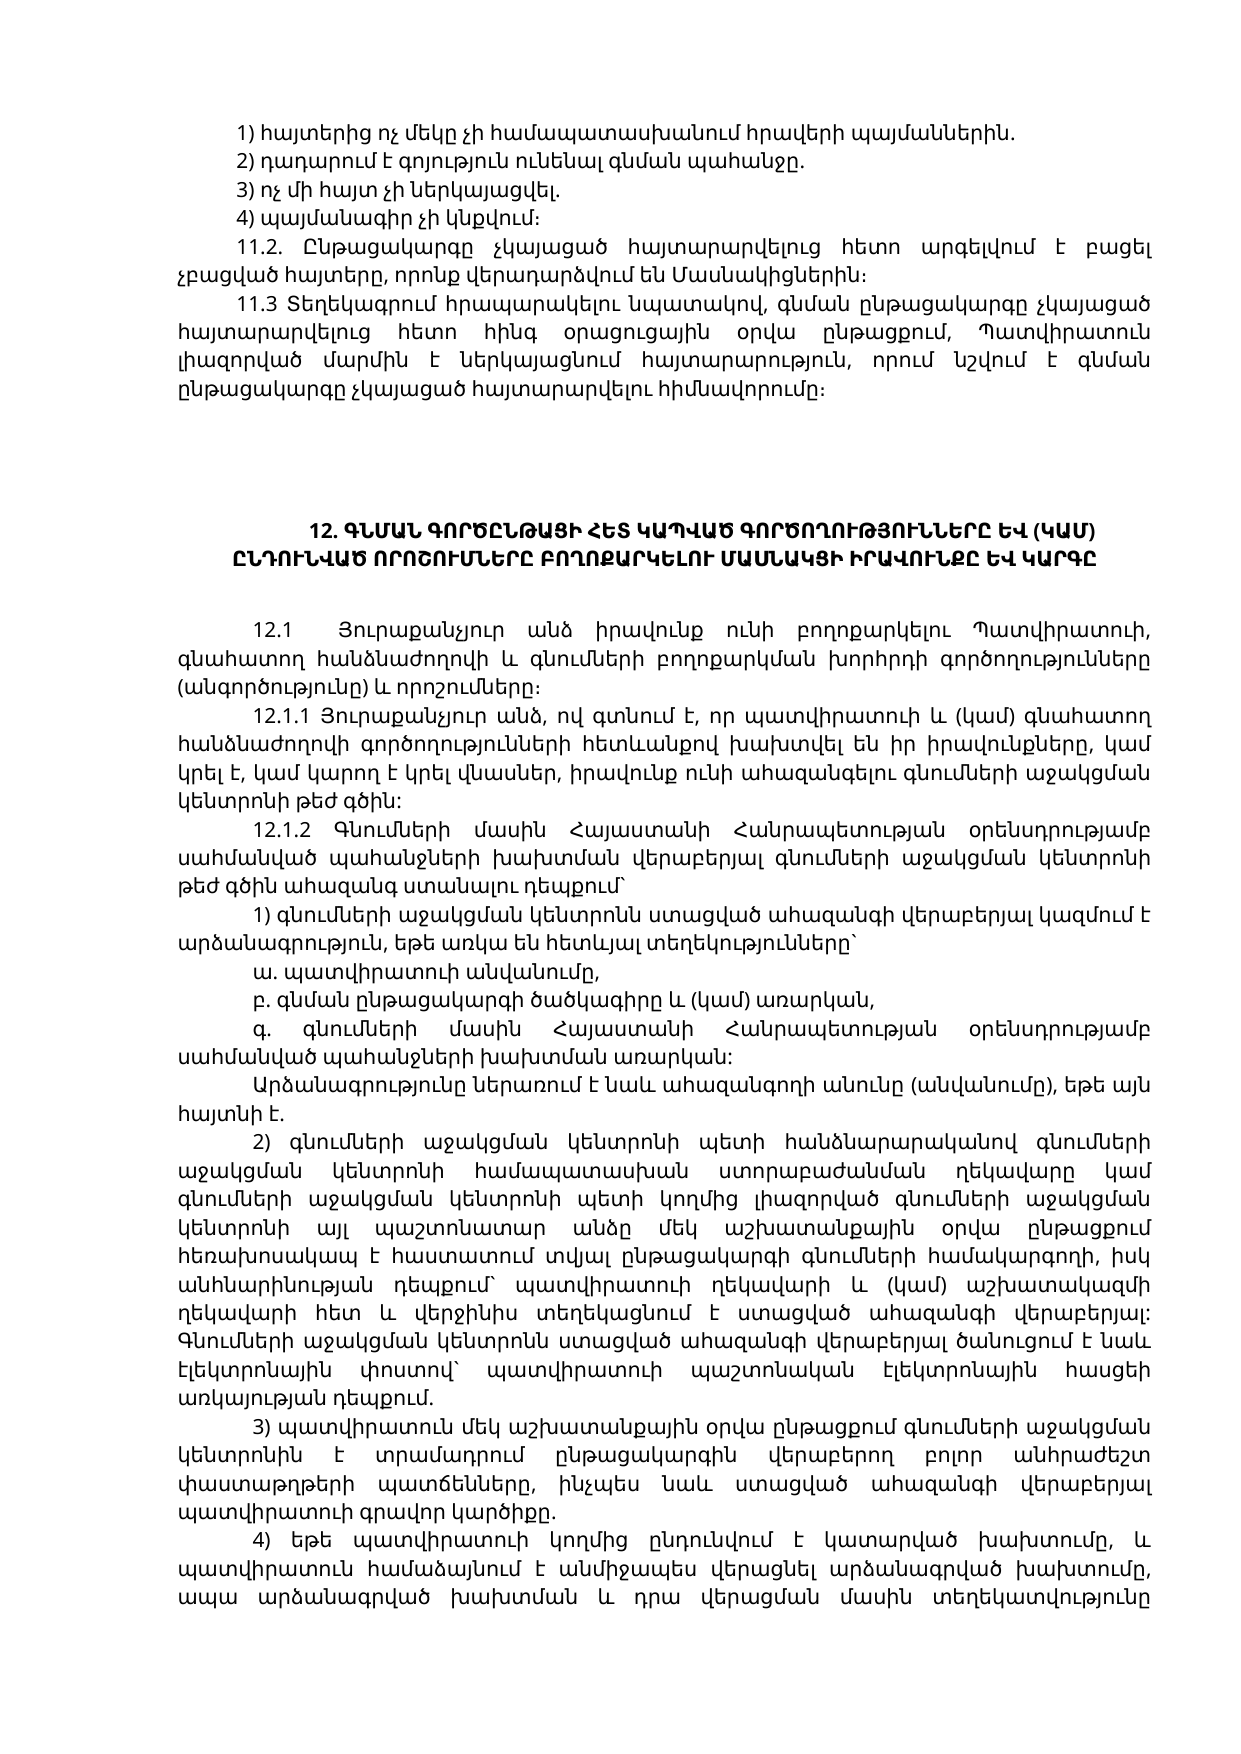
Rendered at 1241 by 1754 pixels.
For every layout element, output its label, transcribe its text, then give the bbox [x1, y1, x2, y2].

text 12.1.2 Գնումների մասին Հայաստանի Հանրապետության օրենսդրությամբ սահմանված պահանջների խախտման վերաբերյալ գնումների աջակցման կենտրոնի թեժ գծին ահազանգ ստանալու դեպքում` [177, 815, 1152, 900]
text 2) դադարում է գոյություն ունենալ գնման պահանջը. [177, 147, 1152, 175]
text Արձանագրությունը ներառում է նաև ահազանգողի անունը (անվանումը), եթե այն հայտնի է. [177, 1071, 1152, 1127]
text բ. գնման ընթացակարգի ծածկագիրը և (կամ) առարկան, [177, 985, 1152, 1014]
text գ. գնումների մասին Հայաստանի Հանրապետության օրենսդրությամբ սահմանված պահանջների խախտման առարկան: [177, 1014, 1152, 1071]
text 1) գնումների աջակցման կենտրոնն ստացված ահազանգի վերաբերյալ կազմում է արձանագրություն, եթե առկա են հետևյալ տեղեկությունները` [177, 900, 1152, 957]
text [177, 1526, 1152, 1611]
text 3) ոչ մի հայտ չի ներկայացվել. [177, 175, 1152, 203]
text 12. ԳՆՄԱՆ ԳՈՐԾԸՆԹԱՑԻ ՀԵՏ ԿԱՊՎԱԾ ԳՈՐԾՈՂՈՒԹՅՈՒՆՆԵՐԸ ԵՎ (ԿԱՄ) ԸՆԴՈՒՆՎԱԾ ՈՐՈՇՈՒՄՆԵՐԸ ԲՈՂՈՔԱՐԿԵԼՈՒ ՄԱՍՆԱԿՑԻ ԻՐԱՎՈՒՆՔԸ ԵՎ ԿԱՐԳԸ [177, 516, 1152, 573]
text 2) գնումների աջակցման կենտրոնի պետի հանձնարարականով գնումների աջակցման կենտրոնի համապատասխան ստորաբաժանման ղեկավարը կամ գնումների աջակցման կենտրոնի պետի կողմից լիազորված գնումների աջակցման կենտրոնի այլ պաշտոնատար անձը մեկ աշխատանքային օրվա ընթացքում հեռախոսակապ է հաստատում տվյալ ընթացակարգի գնումների համակարգողի, իսկ անհնարինության դեպքում` պատվիրատուի ղեկավարի և (կամ) աշխատակազմի ղեկավարի հետ և վերջինիս տեղեկացնում է ստացված ահազանգի վերաբերյալ: Գնումների աջակցման կենտրոնն ստացված ահազանգի վերաբերյալ ծանուցում է նաև էլեկտրոնային փոստով` պատվիրատուի պաշտոնական էլեկտրոնային հասցեի առկայության դեպքում. [177, 1127, 1152, 1412]
text 3) պատվիրատուն մեկ աշխատանքային օրվա ընթացքում գնումների աջակցման կենտրոնին է տրամադրում ընթացակարգին վերաբերող բոլոր անհրաժեշտ փաստաթղթերի պատճենները, ինչպես նաև ստացված ահազանգի վերաբերյալ պատվիրատուի գրավոր կարծիքը. [177, 1412, 1152, 1526]
text ա. պատվիրատուի անվանումը, [177, 957, 1152, 985]
text 1) հայտերից ոչ մեկը չի համապատասխանում հրավերի պայմաններին. [177, 118, 1152, 147]
text 4) պայմանագիր չի կնքվում։ [177, 203, 1152, 232]
text 12.1.1 Յուրաքանչյուր անձ, ով գտնում է, որ պատվիրատուի և (կամ) գնահատող հանձնաժողովի գործողությունների հետևանքով խախտվել են իր իրավունքները, կամ կրել է, կամ կարող է կրել վնասներ, իրավունք ունի ահազանգելու գնումների աջակցման կենտրոնի թեժ գծին: [177, 701, 1152, 815]
text 12.1 Յուրաքանչյուր անձ իրավունք ունի բողոքարկելու Պատվիրատուի, գնահատող հանձնաժողովի և գնումների բողոքարկման խորհրդի գործողությունները (անգործությունը) և որոշումները։ [177, 616, 1152, 701]
text 11.3 Տեղեկագրում հրապարակելու նպատակով, գնման ընթացակարգը չկայացած հայտարարվելուց հետո հինգ օրացուցային օրվա ընթացքում, Պատվիրատուն լիազորված մարմին է ներկայացնում հայտարարություն, որում նշվում է գնման ընթացակարգը չկայացած հայտարարվելու հիմնավորումը։ [177, 289, 1152, 402]
text 11.2. Ընթացակարգը չկայացած հայտարարվելուց հետո արգելվում է բացել չբացված հայտերը, որոնք վերադարձվում են Մասնակիցներին։ [177, 232, 1152, 289]
